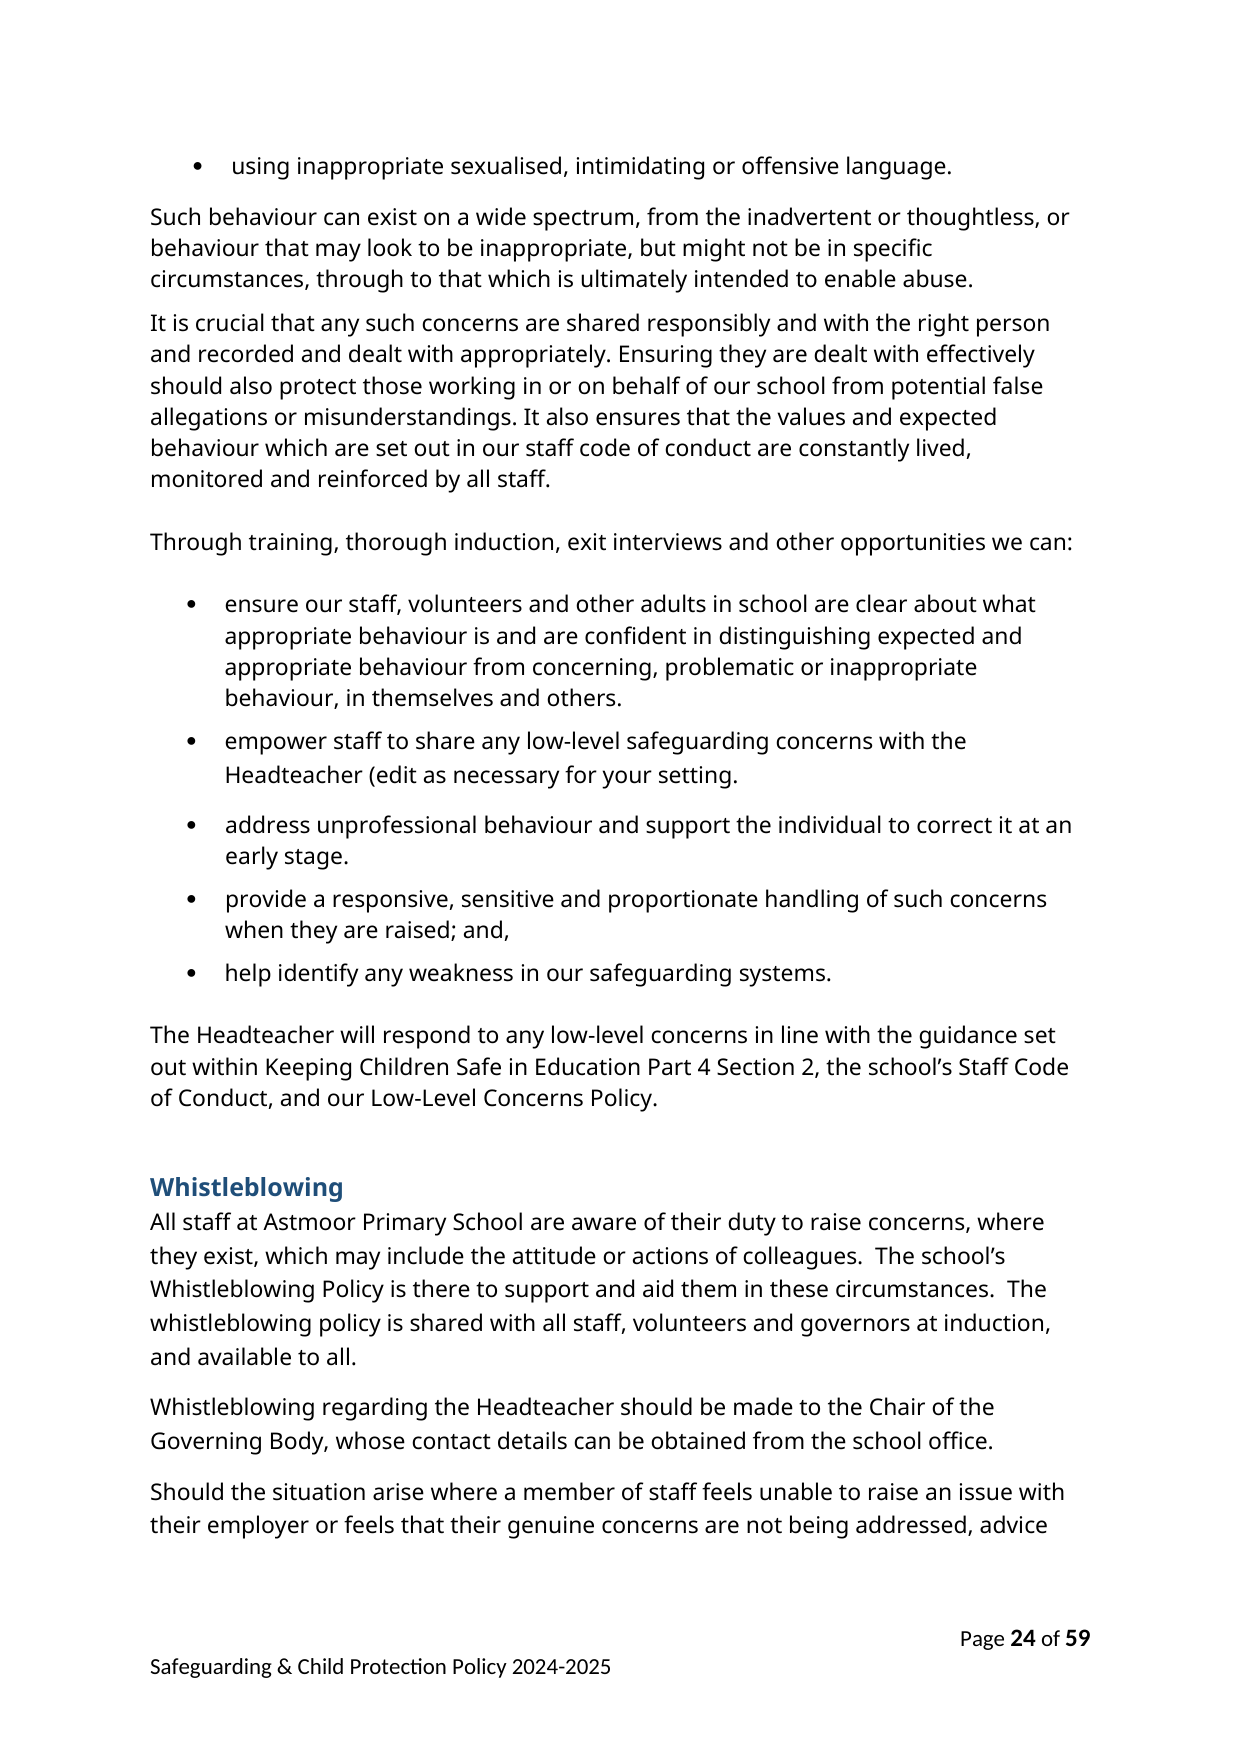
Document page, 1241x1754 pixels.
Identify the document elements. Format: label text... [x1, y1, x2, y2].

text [150, 1476, 1090, 1541]
subtitle Whistleblowing [150, 1169, 1090, 1203]
text Such behaviour can exist on a wide spectrum, from the inadvertent or thoughtless, or behaviour that may look to be inappropriate, but might not be in specific circumstances, through to that which is ultimately intended to enable abuse. [150, 200, 1090, 294]
text The Headteacher will respond to any low-level concerns in line with the guidance set out within Keeping Children Safe in Education Part 4 Section 2, the school’s Staff Code of Conduct, and our Low-Level Concerns Policy. [150, 1019, 1090, 1113]
list help identify any weakness in our safeguarding systems. [187, 957, 1090, 988]
list provide a responsive, sensitive and proportionate handling of such concerns when they are raised; and, [187, 883, 1090, 945]
text All staff at Astmoor Primary School are aware of their duty to raise concerns, where they exist, which may include the attitude or actions of colleagues. The school’s Whistleblowing Policy is there to support and aid them in these circumstances. The whistleblowing policy is shared with all staff, volunteers and governors at induction, and available to all. [150, 1206, 1090, 1372]
list address unprofessional behaviour and support the individual to correct it at an early stage. [187, 809, 1090, 871]
list ensure our staff, volunteers and other adults in school are clear about what appropriate behaviour is and are confident in distinguishing expected and appropriate behaviour from concerning, problematic or inappropriate behaviour, in themselves and others. [187, 588, 1090, 713]
text It is crucial that any such concerns are shared responsibly and with the right person and recorded and dealt with appropriately. Ensuring they are dealt with effectively should also protect those working in or on behalf of our school from potential false allegations or misunderstandings. It also ensures that the values and expected behaviour which are set out in our staff code of conduct are constantly lived, monitored and reinforced by all staff. [150, 307, 1090, 495]
text Through training, thorough induction, exit interviews and other opportunities we can: [150, 526, 1090, 557]
list empower staff to share any low-level safeguarding concerns with the Headteacher (edit as necessary for your setting. [187, 725, 1090, 790]
list using inappropriate sexualised, intimidating or offensive language. [194, 150, 1090, 181]
text Whistleblowing regarding the Headteacher should be made to the Chair of the Governing Body, whose contact details can be obtained from the school office. [150, 1391, 1090, 1456]
